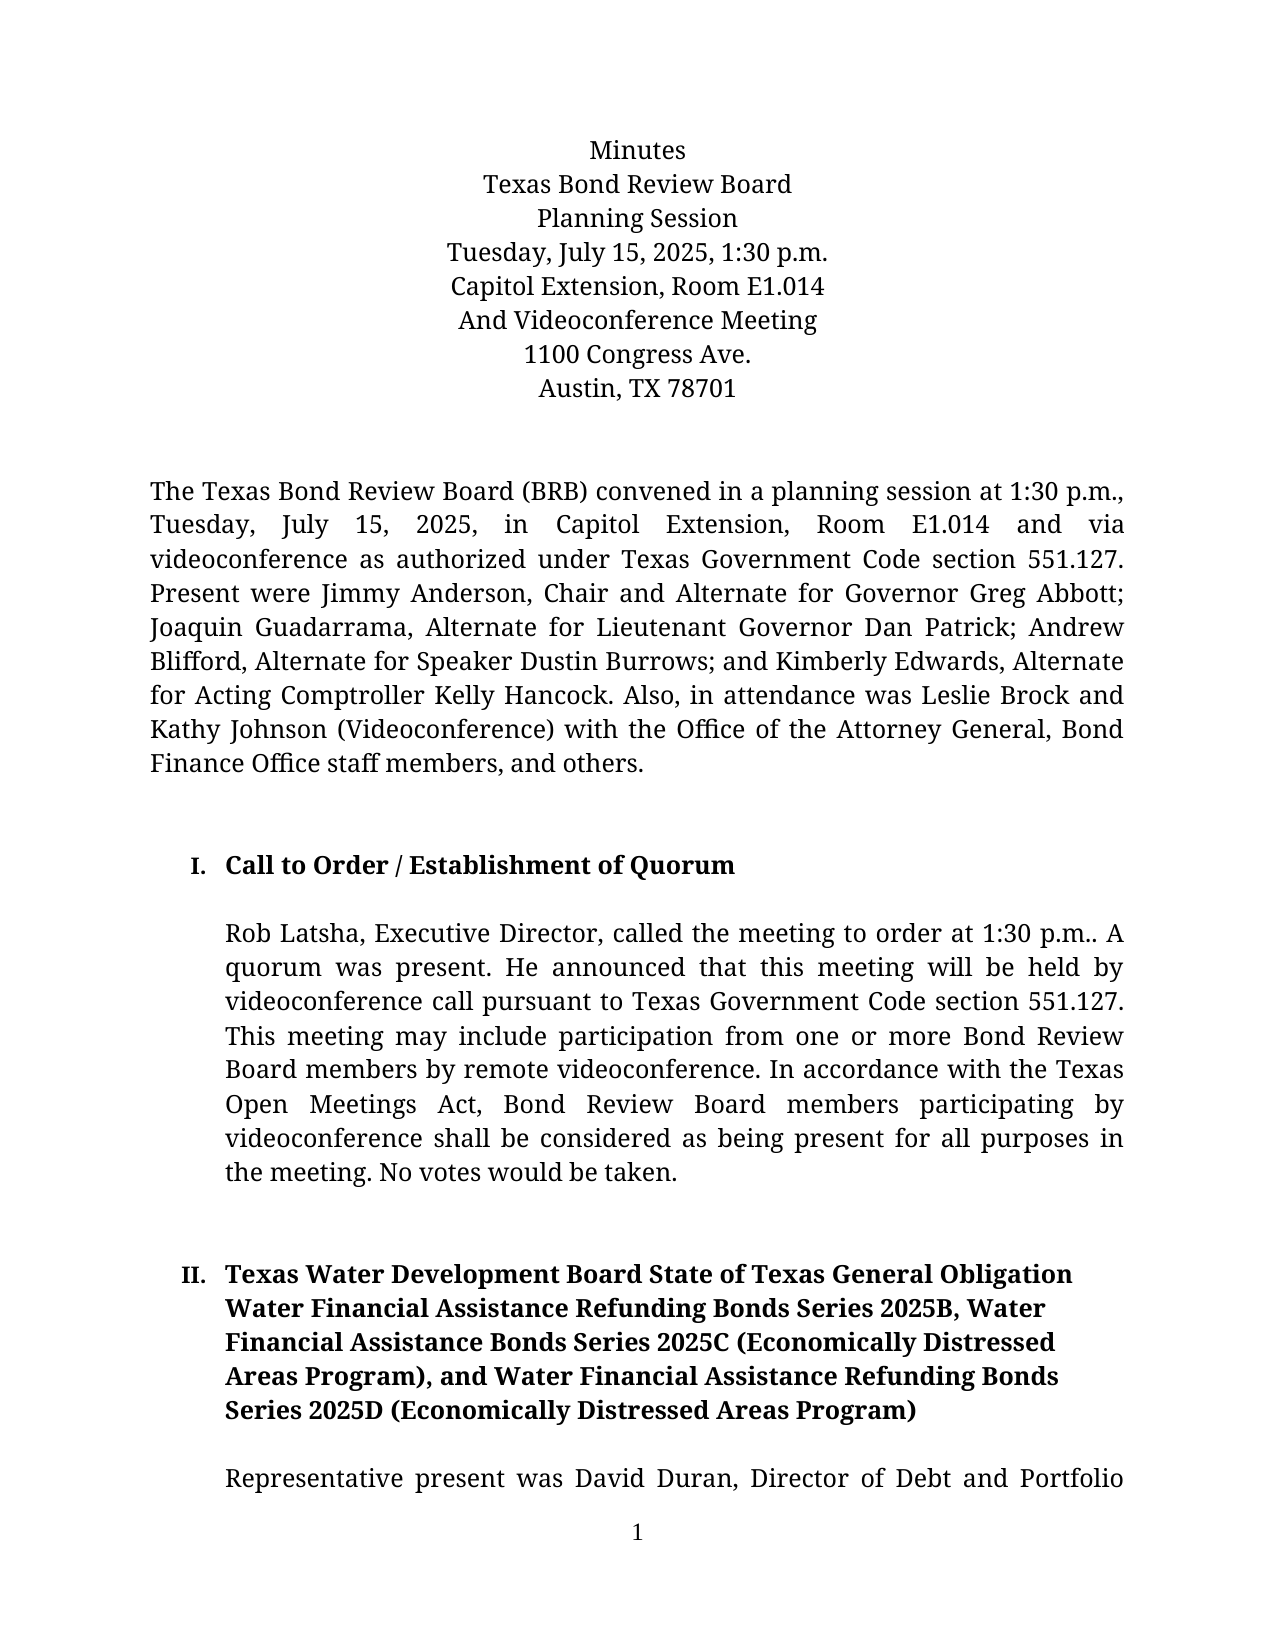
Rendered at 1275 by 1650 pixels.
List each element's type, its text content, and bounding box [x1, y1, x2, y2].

text Rob Latsha, Executive Director, called the meeting to order at 1:30 p.m.. A quorum was present. He announced that this meeting will be held by videoconference call pursuant to Texas Government Code section 551.127. This meeting may include participation from one or more Bond Review Board members by remote videoconference. In accordance with the Texas Open Meetings Act, Bond Review Board members participating by videoconference shall be considered as being present for all purposes in the meeting. No votes would be taken. [225, 916, 1125, 1188]
text 1100 Congress Ave. [150, 337, 1125, 371]
text Capitol Extension, Room E1.014 [150, 269, 1125, 303]
text The Texas Bond Review Board (BRB) convened in a planning session at 1:30 p.m., Tuesday, July 15, 2025, in Capitol Extension, Room E1.014 and via videoconference as authorized under Texas Government Code section 551.127. Present were Jimmy Anderson, Chair and Alternate for Governor Greg Abbott; Joaquin Guadarrama, Alternate for Lieutenant Governor Dan Patrick; Andrew Blifford, Alternate for Speaker Dustin Burrows; and Kimberly Edwards, Alternate for Acting Comptroller Kelly Hancock. Also, in attendance was Leslie Brock and Kathy Johnson (Videoconference) with the Office of the Attorney General, Bond Finance Office staff members, and others. [150, 473, 1125, 780]
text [225, 1461, 1125, 1495]
text Minutes [150, 132, 1125, 167]
list Texas Water Development Board State of Texas General Obligation Water Financial Assistance Refunding Bonds Series 2025B, Water Financial Assistance Bonds Series 2025C (Economically Distressed Areas Program), and Water Financial Assistance Refunding Bonds Series 2025D (Economically Distressed Areas Program) [206, 1257, 1125, 1427]
text And Videoconference Meeting [150, 303, 1125, 337]
text Austin, TX 78701 [150, 371, 1125, 405]
list Call to Order / Establishment of Quorum [206, 848, 1125, 882]
text Texas Bond Review Board [150, 167, 1125, 201]
text Planning Session [150, 201, 1125, 235]
text Tuesday, July 15, 2025, 1:30 p.m. [150, 235, 1125, 269]
